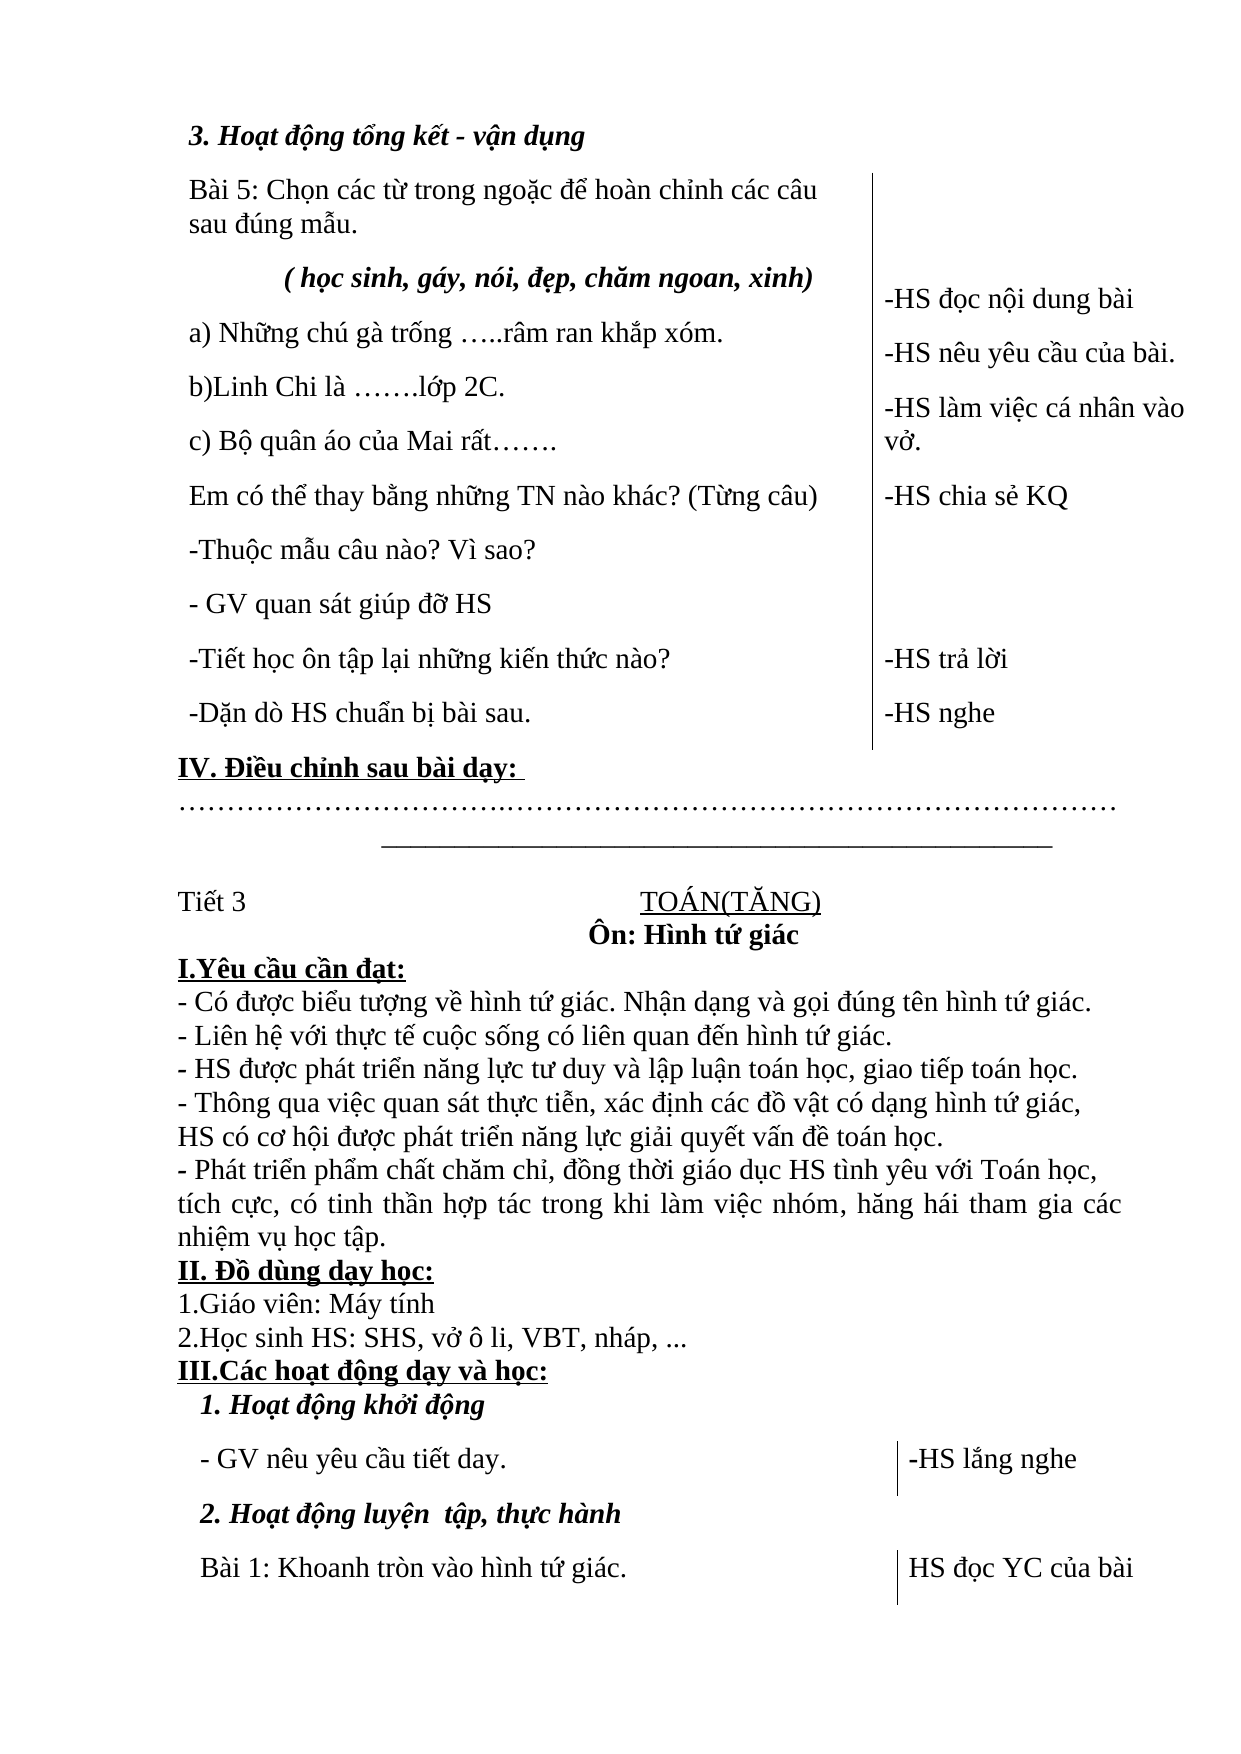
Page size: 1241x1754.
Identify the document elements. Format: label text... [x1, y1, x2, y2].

text …………………………….……………………………………………………… [177, 783, 1122, 817]
text Tiết 3 TOÁN(TĂNG) [177, 884, 1122, 917]
table_cell 2. Hoạt động luyện tập, thực hành [189, 1496, 1207, 1550]
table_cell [189, 1550, 897, 1604]
table_cell -HS lắng nghe [898, 1441, 1207, 1496]
text 2.Học sinh HS: SHS, vở ô li, VBT, nháp, ... [177, 1320, 1122, 1353]
text - Thông qua việc quan sát thực tiễn, xác định các đồ vật có dạng hình tứ giác, HS có cơ hội được phát triển năng lực giải quyết vấn đề toán học. [177, 1085, 1122, 1152]
text 1.Giáo viên: Máy tính [177, 1286, 1122, 1320]
table_cell 3. Hoạt động tổng kết - vận dụng [177, 118, 1207, 172]
table_cell -Tiết học ôn tập lại những kiến thức nào? -Dặn dò HS chuẩn bị bài sau. [177, 641, 872, 750]
table_cell -HS trả lời -HS nghe [873, 641, 1207, 750]
text IV. Điều chỉnh sau bài dạy: [177, 750, 1122, 783]
text II. Đồ dùng dạy học: [177, 1253, 1122, 1286]
text tích cực, có tinh thần hợp tác trong khi làm việc nhóm, hăng hái tham gia các nhiệm vụ học tập. [177, 1186, 1122, 1253]
text I.Yêu cầu cần đạt: [177, 951, 1122, 984]
table_cell - GV nêu yêu cầu tiết day. [189, 1441, 897, 1496]
text Ôn: Hình tứ giác [177, 917, 1122, 951]
text - HS được phát triển năng lực tư duy và lập luận toán học, giao tiếp toán học. [177, 1052, 1122, 1085]
table_cell -HS đọc nội dung bài -HS nêu yêu cầu của bài. -HS làm việc cá nhân vào vở. -HS chia sẻ KQ [873, 173, 1207, 641]
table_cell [898, 1550, 1207, 1604]
table_cell Bài 5: Chọn các từ trong ngoặc để hoàn chỉnh các câu sau đúng mẫu. ( học sinh, gáy, nói, đẹp, chăm ngoan, xinh) a) Những chú gà trống …..râm ran khắp xóm. b)Linh Chi là …….lớp 2C. c) Bộ quân áo của Mai rất……. Em có thể thay bằng những TN nào khác? (Từng câu) -Thuộc mẫu câu nào? Vì sao? - GV quan sát giúp đỡ HS [177, 173, 872, 641]
text ______________________________________________ [177, 817, 1122, 850]
table_header 1. Hoạt động khởi động [189, 1387, 1207, 1441]
text - Có được biểu tượng về hình tứ giác. Nhận dạng và gọi đúng tên hình tứ giác. [177, 984, 1122, 1018]
text - Phát triển phẩm chất chăm chỉ, đồng thời giáo dục HS tình yêu với Toán học, [177, 1152, 1122, 1186]
text - Liên hệ với thực tế cuộc sống có liên quan đến hình tứ giác. [177, 1018, 1122, 1052]
text III.Các hoạt động dạy và học: [177, 1353, 1122, 1387]
